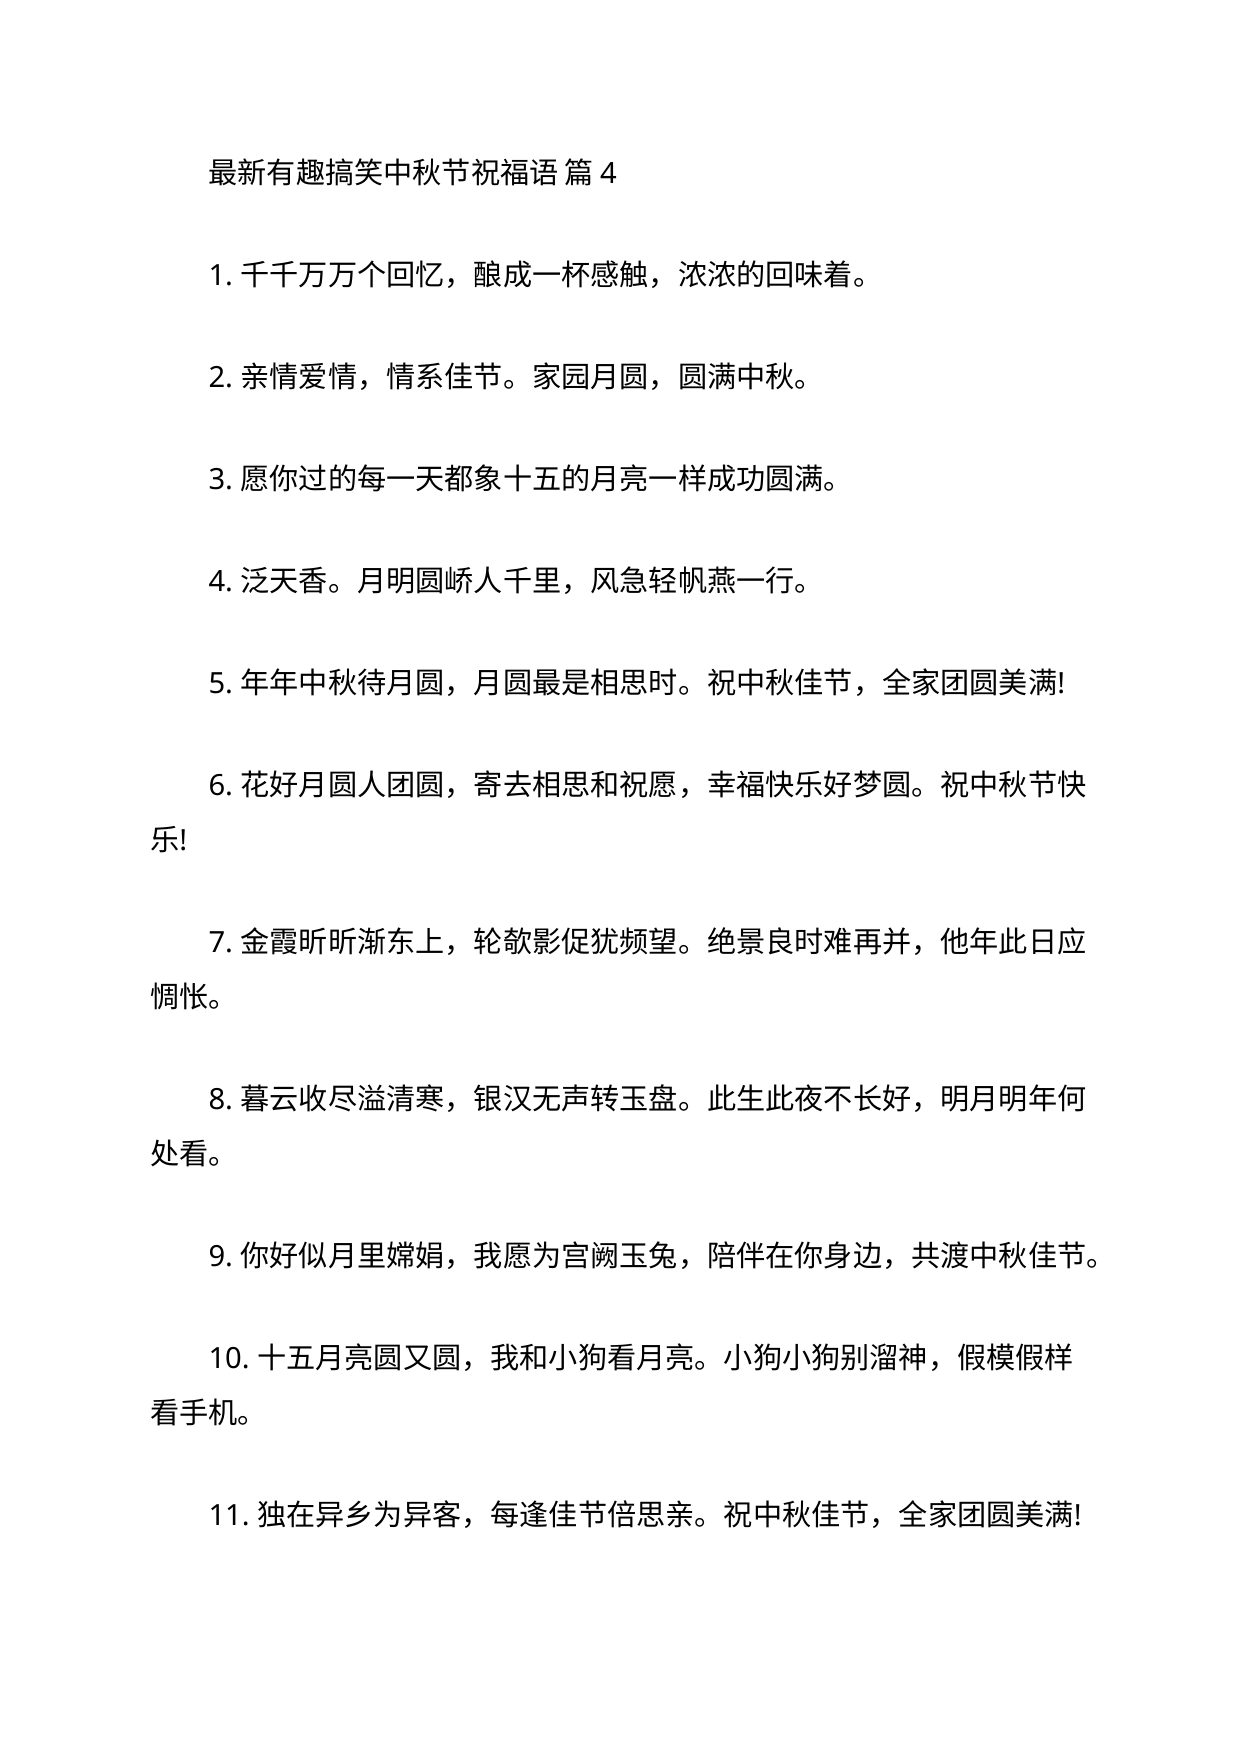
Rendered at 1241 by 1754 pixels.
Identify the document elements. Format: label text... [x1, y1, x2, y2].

text 4. 泛天香。月明圆峤人千里，风急轻帆燕一行。 [150, 558, 1090, 600]
text 2. 亲情爱情，情系佳节。家园月圆，圆满中秋。 [150, 354, 1090, 396]
text 6. 花好月圆人团圆，寄去相思和祝愿，幸福快乐好梦圆。祝中秋节快乐! [150, 762, 1090, 859]
text 最新有趣搞笑中秋节祝福语 篇4 [150, 150, 1090, 192]
text 3. 愿你过的每一天都象十五的月亮一样成功圆满。 [150, 456, 1090, 498]
text 1. 千千万万个回忆，酿成一杯感触，浓浓的回味着。 [150, 252, 1090, 294]
text 8. 暮云收尽溢清寒，银汉无声转玉盘。此生此夜不长好，明月明年何处看。 [150, 1076, 1090, 1173]
text 11. 独在异乡为异客，每逢佳节倍思亲。祝中秋佳节，全家团圆美满! [150, 1491, 1090, 1533]
text 5. 年年中秋待月圆，月圆最是相思时。祝中秋佳节，全家团圆美满! [150, 660, 1090, 702]
text 9. 你好似月里嫦娟，我愿为宫阙玉兔，陪伴在你身边，共渡中秋佳节。 [150, 1232, 1090, 1275]
text 7. 金霞昕昕渐东上，轮欹影促犹频望。绝景良时难再并，他年此日应惆怅。 [150, 919, 1090, 1016]
text 10. 十五月亮圆又圆，我和小狗看月亮。小狗小狗别溜神，假模假样看手机。 [150, 1334, 1090, 1432]
